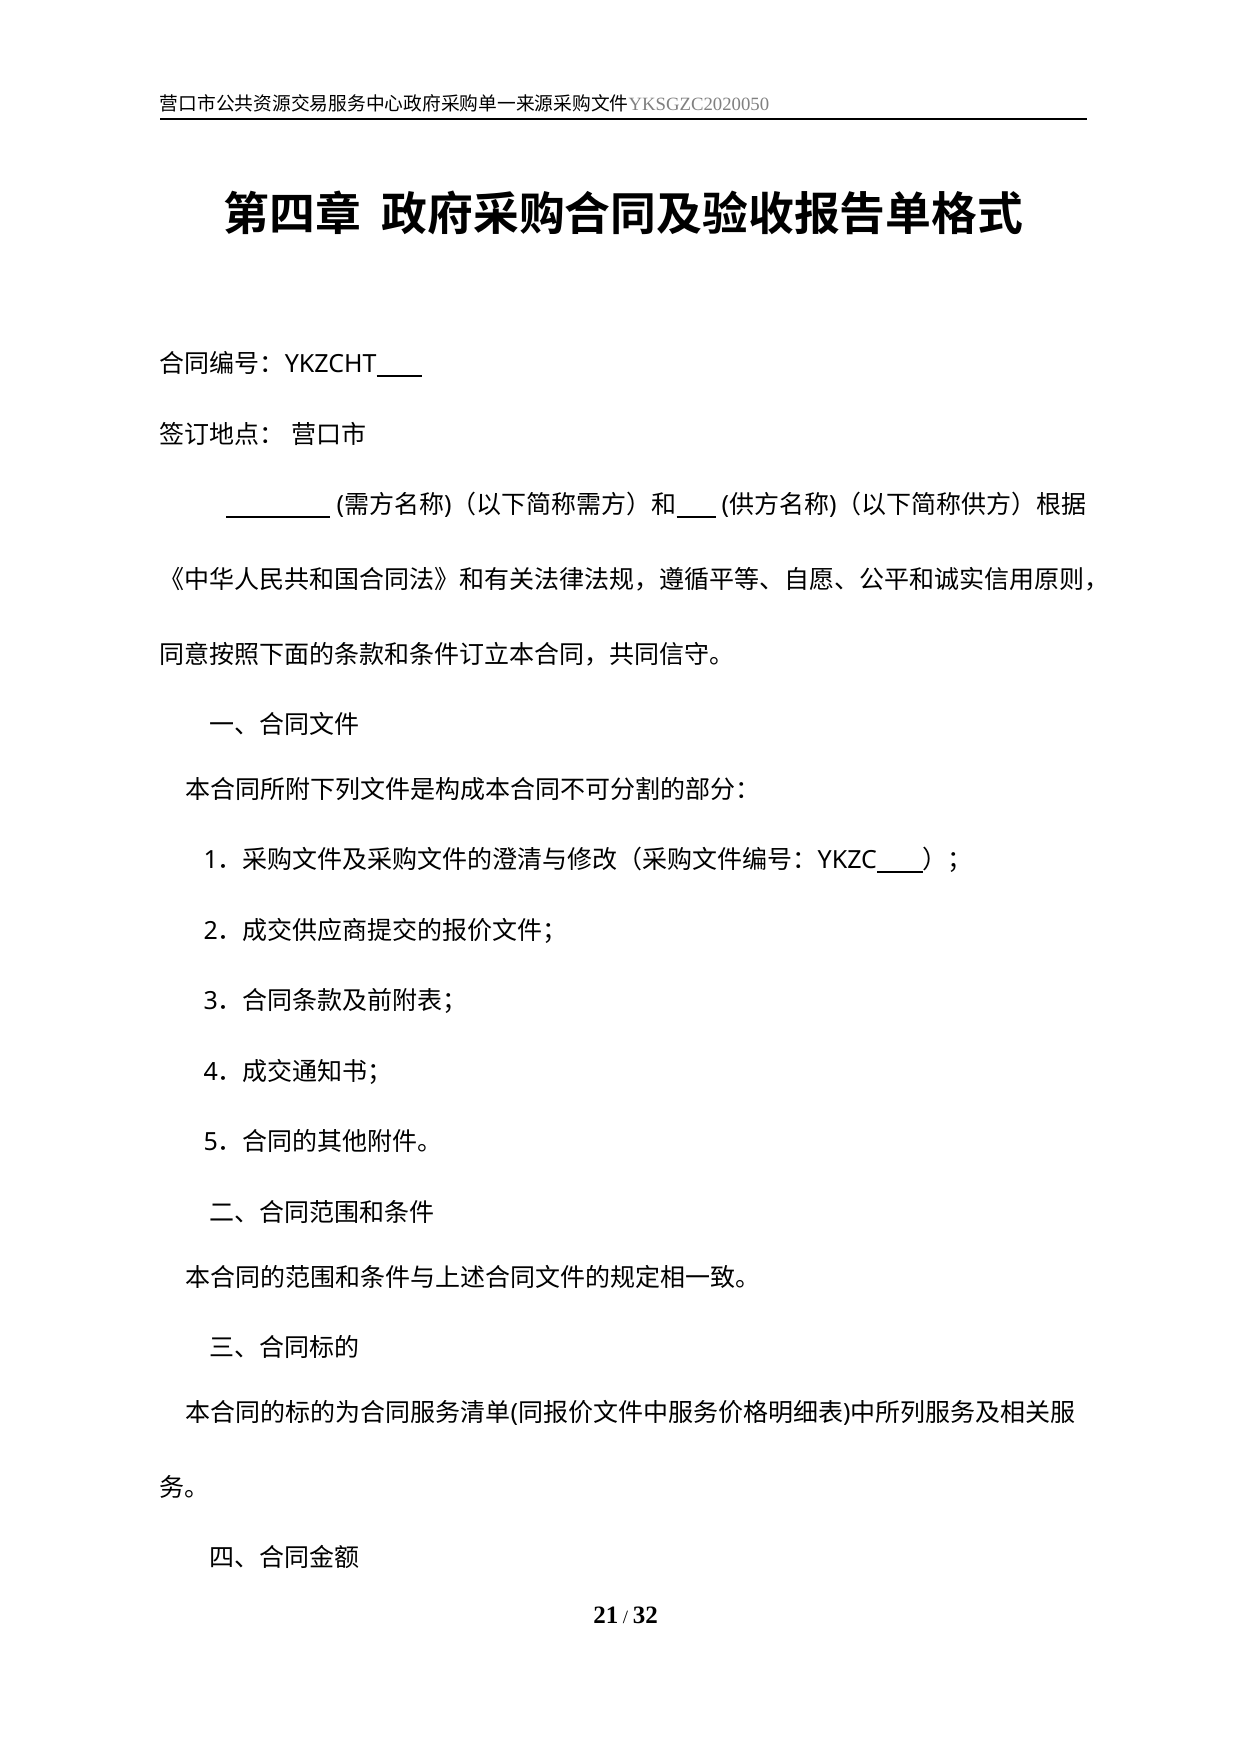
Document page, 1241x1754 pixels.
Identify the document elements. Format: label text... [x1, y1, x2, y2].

text 签订地点： 营口市 [159, 400, 1087, 465]
text 1．采购文件及采购文件的澄清与修改（采购文件编号：YKZC ）； [203, 826, 1087, 891]
text 二、合同范围和条件 [159, 1178, 1087, 1243]
text 4．成交通知书； [203, 1037, 1087, 1102]
text 5．合同的其他附件。 [203, 1107, 1087, 1172]
text 本合同所附下列文件是构成本合同不可分割的部分： [159, 755, 1087, 820]
text 一、合同文件 [159, 690, 1087, 755]
text 3．合同条款及前附表； [203, 966, 1087, 1031]
text 本合同的标的为合同服务清单(同报价文件中服务价格明细表)中所列服务及相关服务。 [159, 1378, 1087, 1518]
text 三、合同标的 [159, 1313, 1087, 1378]
text (需方名称)（以下简称需方）和 (供方名称)（以下简称供方）根据《中华人民共和国合同法》和有关法律法规，遵循平等、自愿、公平和诚实信用原则，同意按照下面的条款和条件订立本合同，共同信守。 [159, 470, 1087, 685]
text 2．成交供应商提交的报价文件； [203, 896, 1087, 961]
text 合同编号：YKZCHT [159, 329, 1087, 394]
text 本合同的范围和条件与上述合同文件的规定相一致。 [159, 1243, 1087, 1308]
text 四、合同金额 [159, 1523, 1087, 1588]
text 第四章 政府采购合同及验收报告单格式 [159, 162, 1087, 259]
